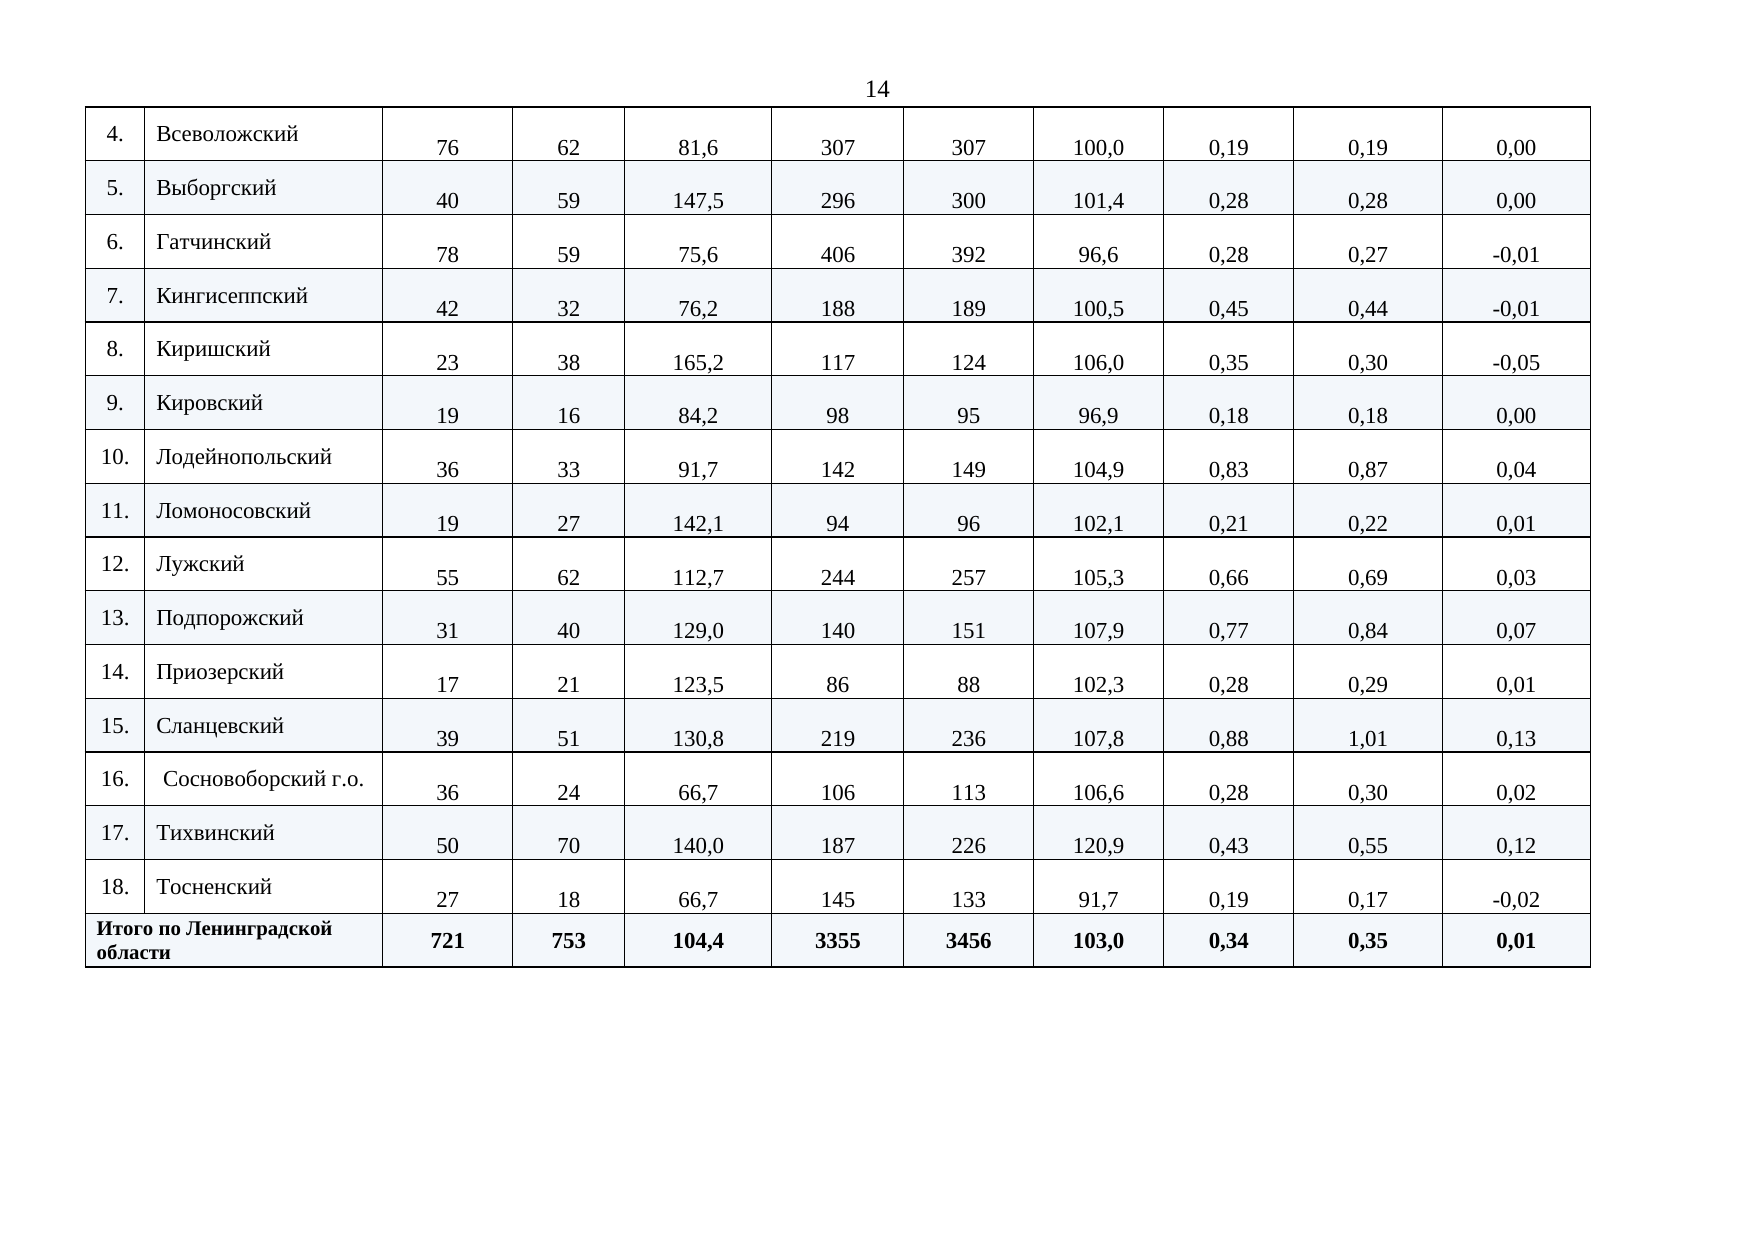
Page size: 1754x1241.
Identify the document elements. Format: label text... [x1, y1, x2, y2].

table_cell 19 [383, 484, 512, 536]
table_cell 188 [772, 269, 903, 321]
table_cell 59 [513, 161, 624, 214]
table_cell Тихвинский [145, 806, 382, 859]
table_cell 0,35 [1294, 914, 1442, 966]
table_cell 18 [513, 860, 624, 913]
table_cell 0,34 [1164, 914, 1293, 966]
table_cell 140 [772, 591, 903, 644]
table_cell 236 [904, 699, 1033, 751]
table_cell 27 [383, 860, 512, 913]
table_cell 0,30 [1294, 753, 1442, 805]
table_cell 38 [513, 323, 624, 375]
table_cell 21 [513, 645, 624, 698]
table_cell 104,9 [1034, 430, 1163, 483]
table_cell 142,1 [625, 484, 771, 536]
table_cell 59 [513, 215, 624, 268]
table_cell 123,5 [625, 645, 771, 698]
table_cell 100,5 [1034, 269, 1163, 321]
table_cell Ломоносовский [145, 484, 382, 536]
table_cell 106,0 [1034, 323, 1163, 375]
table_cell 147,5 [625, 161, 771, 214]
table_cell 36 [383, 430, 512, 483]
table_cell 307 [772, 108, 903, 160]
table_cell 0,17 [1294, 860, 1442, 913]
table_cell 0,12 [1443, 806, 1590, 859]
table_cell 0,84 [1294, 591, 1442, 644]
table_cell 91,7 [1034, 860, 1163, 913]
table_cell 6. [86, 215, 144, 268]
table_cell 1,01 [1294, 699, 1442, 751]
table_cell Кировский [145, 376, 382, 429]
table_cell 102,3 [1034, 645, 1163, 698]
table_cell 189 [904, 269, 1033, 321]
table_cell 105,3 [1034, 538, 1163, 590]
table_cell 0,00 [1443, 376, 1590, 429]
table_cell 8. [86, 323, 144, 375]
table_cell 24 [513, 753, 624, 805]
table_cell 406 [772, 215, 903, 268]
table_cell 27 [513, 484, 624, 536]
table_cell 257 [904, 538, 1033, 590]
table_cell 392 [904, 215, 1033, 268]
table_cell 5. [86, 161, 144, 214]
table_cell 0,22 [1294, 484, 1442, 536]
table_cell 0,13 [1443, 699, 1590, 751]
table_cell 130,8 [625, 699, 771, 751]
table_cell 0,03 [1443, 538, 1590, 590]
table_cell Всеволожский [145, 108, 382, 160]
table_cell 81,6 [625, 108, 771, 160]
table_cell 0,04 [1443, 430, 1590, 483]
table_cell 62 [513, 108, 624, 160]
table_cell 296 [772, 161, 903, 214]
table_cell 78 [383, 215, 512, 268]
table_cell 14. [86, 645, 144, 698]
table_cell 102,1 [1034, 484, 1163, 536]
table_cell 91,7 [625, 430, 771, 483]
table_cell 300 [904, 161, 1033, 214]
table_cell 84,2 [625, 376, 771, 429]
table_cell 76,2 [625, 269, 771, 321]
table_cell 113 [904, 753, 1033, 805]
table_cell Подпорожский [145, 591, 382, 644]
table_cell 76 [383, 108, 512, 160]
table_cell -0,02 [1443, 860, 1590, 913]
table_cell Лужский [145, 538, 382, 590]
table_cell Гатчинский [145, 215, 382, 268]
table_cell 51 [513, 699, 624, 751]
table_cell Лодейнопольский [145, 430, 382, 483]
table_cell Итого по Ленинградской области [86, 914, 382, 966]
table_cell 0,18 [1294, 376, 1442, 429]
table_cell 142 [772, 430, 903, 483]
table_cell 0,28 [1164, 645, 1293, 698]
table_cell 0,28 [1164, 753, 1293, 805]
table_cell 0,43 [1164, 806, 1293, 859]
table_cell 0,28 [1164, 161, 1293, 214]
table_cell 18. [86, 860, 144, 913]
table_cell 0,01 [1443, 914, 1590, 966]
table_cell 107,9 [1034, 591, 1163, 644]
table_cell 149 [904, 430, 1033, 483]
table_cell 96,6 [1034, 215, 1163, 268]
table_cell 17 [383, 645, 512, 698]
table_cell 42 [383, 269, 512, 321]
table_cell 31 [383, 591, 512, 644]
table_cell 103,0 [1034, 914, 1163, 966]
table_cell 0,88 [1164, 699, 1293, 751]
table_cell 0,27 [1294, 215, 1442, 268]
table_cell 0,30 [1294, 323, 1442, 375]
table_cell Тосненский [145, 860, 382, 913]
table_cell 23 [383, 323, 512, 375]
table_cell 96,9 [1034, 376, 1163, 429]
table_cell 0,28 [1294, 161, 1442, 214]
table_cell 0,44 [1294, 269, 1442, 321]
table_cell 0,19 [1294, 108, 1442, 160]
table_cell 12. [86, 538, 144, 590]
table_cell 0,55 [1294, 806, 1442, 859]
table_cell 75,6 [625, 215, 771, 268]
table_cell 13. [86, 591, 144, 644]
table_cell 140,0 [625, 806, 771, 859]
table_cell 0,87 [1294, 430, 1442, 483]
table_cell 0,19 [1164, 108, 1293, 160]
table_cell 15. [86, 699, 144, 751]
table_cell 106,6 [1034, 753, 1163, 805]
table_cell 117 [772, 323, 903, 375]
table_cell 3355 [772, 914, 903, 966]
table_cell 39 [383, 699, 512, 751]
table_cell 33 [513, 430, 624, 483]
table_cell -0,01 [1443, 269, 1590, 321]
table_cell 753 [513, 914, 624, 966]
table_cell 70 [513, 806, 624, 859]
table_cell 0,29 [1294, 645, 1442, 698]
table_cell Сланцевский [145, 699, 382, 751]
table_cell 0,01 [1443, 484, 1590, 536]
table_cell 165,2 [625, 323, 771, 375]
table_cell 88 [904, 645, 1033, 698]
table_cell Приозерский [145, 645, 382, 698]
table_cell 96 [904, 484, 1033, 536]
table_cell 307 [904, 108, 1033, 160]
table_cell Киришский [145, 323, 382, 375]
table_cell 0,02 [1443, 753, 1590, 805]
table_cell 66,7 [625, 753, 771, 805]
table_cell 17. [86, 806, 144, 859]
table_cell 0,45 [1164, 269, 1293, 321]
table_cell 0,00 [1443, 108, 1590, 160]
table_cell 226 [904, 806, 1033, 859]
table_cell 11. [86, 484, 144, 536]
table_cell 151 [904, 591, 1033, 644]
table_cell 0,66 [1164, 538, 1293, 590]
table_cell 95 [904, 376, 1033, 429]
table_cell 124 [904, 323, 1033, 375]
table_cell 62 [513, 538, 624, 590]
table_cell 98 [772, 376, 903, 429]
table_cell 36 [383, 753, 512, 805]
table_cell 120,9 [1034, 806, 1163, 859]
table_cell 106 [772, 753, 903, 805]
table_cell 40 [383, 161, 512, 214]
table_cell 32 [513, 269, 624, 321]
table_cell 104,4 [625, 914, 771, 966]
table_cell 40 [513, 591, 624, 644]
table_cell 244 [772, 538, 903, 590]
table_cell 187 [772, 806, 903, 859]
table_cell 145 [772, 860, 903, 913]
table_cell 50 [383, 806, 512, 859]
table_cell 112,7 [625, 538, 771, 590]
table_cell 0,69 [1294, 538, 1442, 590]
table_cell 0,35 [1164, 323, 1293, 375]
table_cell 100,0 [1034, 108, 1163, 160]
table_cell 3456 [904, 914, 1033, 966]
table_cell 133 [904, 860, 1033, 913]
table_cell -0,01 [1443, 215, 1590, 268]
table_cell 0,83 [1164, 430, 1293, 483]
table_cell 94 [772, 484, 903, 536]
table_cell 86 [772, 645, 903, 698]
table_cell 0,07 [1443, 591, 1590, 644]
table_cell 219 [772, 699, 903, 751]
table_cell 66,7 [625, 860, 771, 913]
table_cell 16 [513, 376, 624, 429]
table_cell 0,00 [1443, 161, 1590, 214]
table_cell -0,05 [1443, 323, 1590, 375]
table_cell 16. [86, 753, 144, 805]
table_cell 55 [383, 538, 512, 590]
table_cell Cосновоборский г.о. [145, 753, 382, 805]
table_cell 0,19 [1164, 860, 1293, 913]
table_cell 0,77 [1164, 591, 1293, 644]
table_cell 0,28 [1164, 215, 1293, 268]
table_cell 721 [383, 914, 512, 966]
table_cell 7. [86, 269, 144, 321]
table_cell 19 [383, 376, 512, 429]
table_cell 0,18 [1164, 376, 1293, 429]
table_cell Кингисеппский [145, 269, 382, 321]
table_cell 9. [86, 376, 144, 429]
table_cell 129,0 [625, 591, 771, 644]
table_cell 101,4 [1034, 161, 1163, 214]
table_cell Выборгский [145, 161, 382, 214]
table_cell 107,8 [1034, 699, 1163, 751]
table_cell 0,21 [1164, 484, 1293, 536]
table_cell 4. [86, 108, 144, 160]
table_cell 0,01 [1443, 645, 1590, 698]
table_cell 10. [86, 430, 144, 483]
